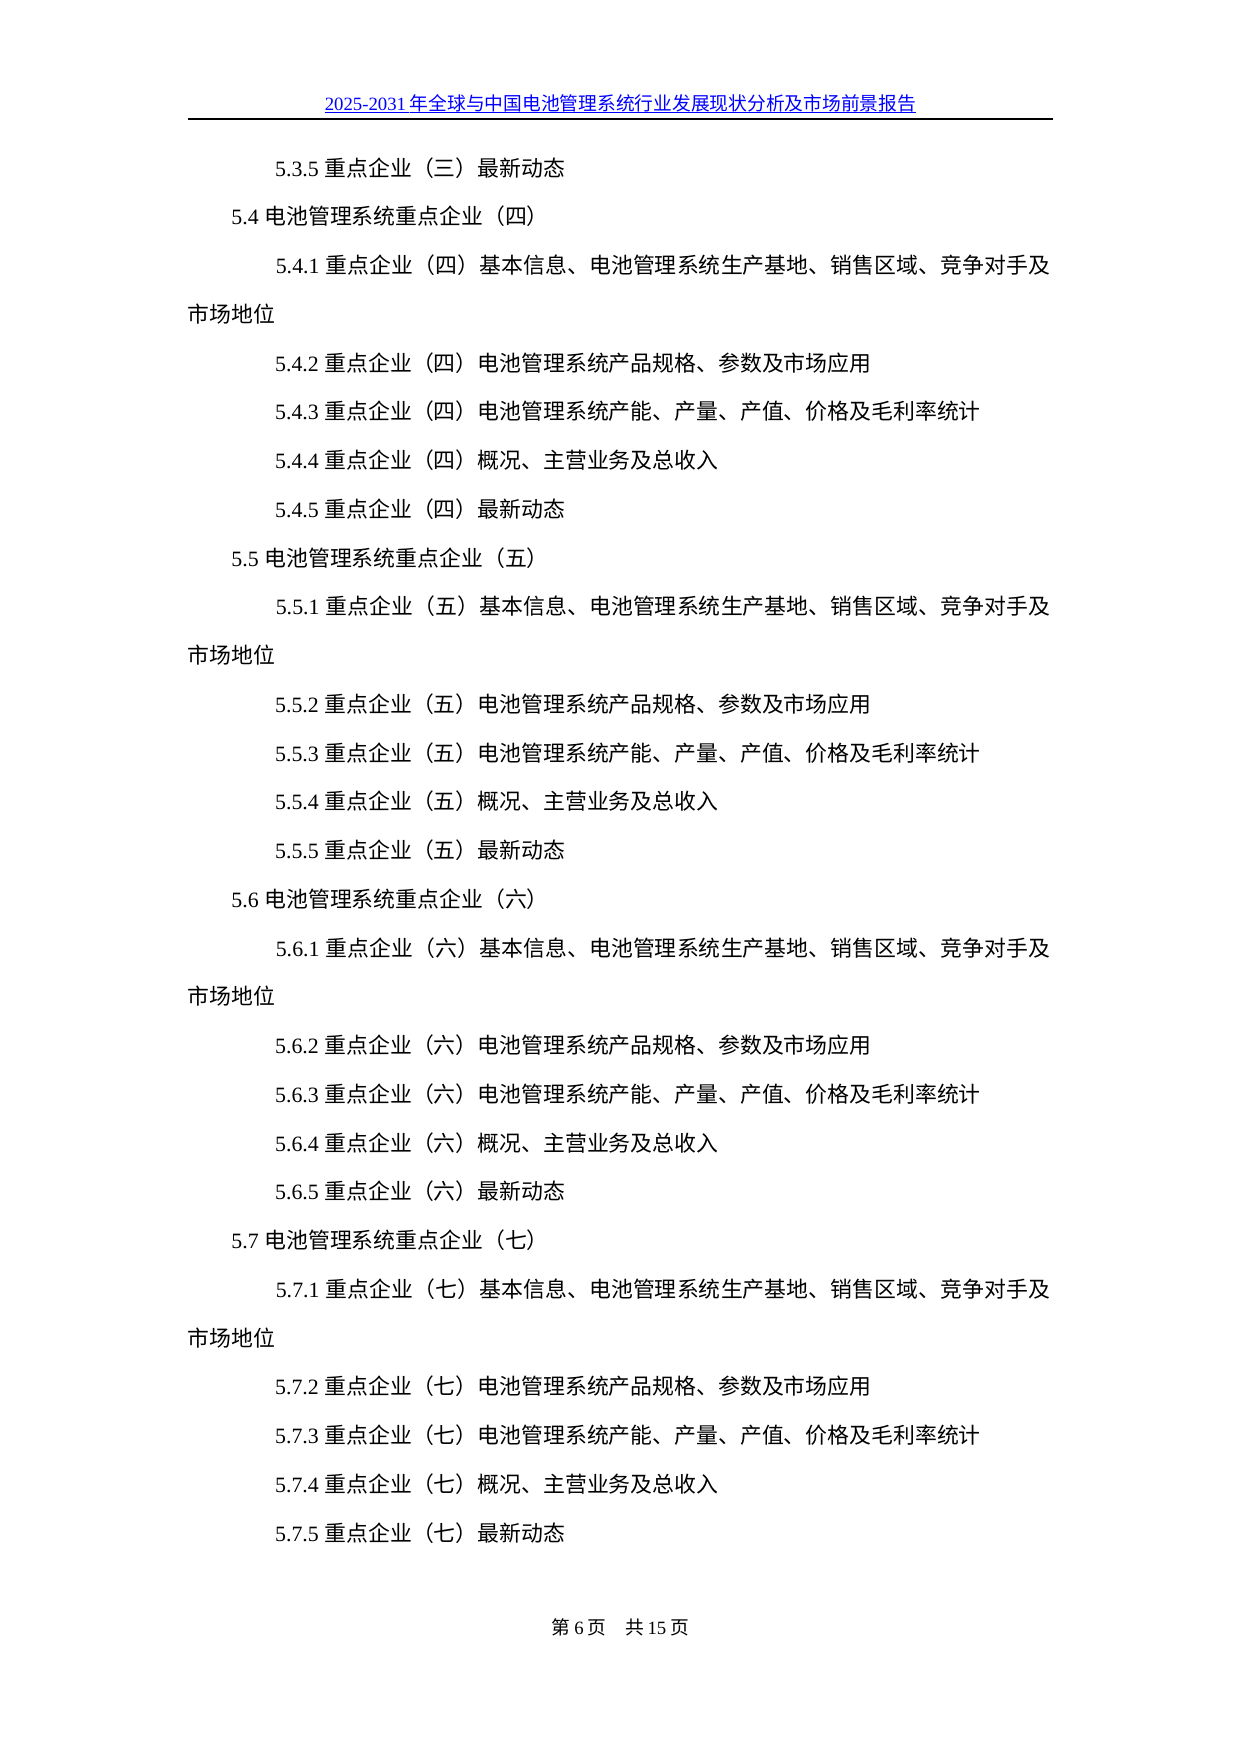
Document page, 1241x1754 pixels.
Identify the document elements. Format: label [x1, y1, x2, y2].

text [187, 150, 1053, 1548]
